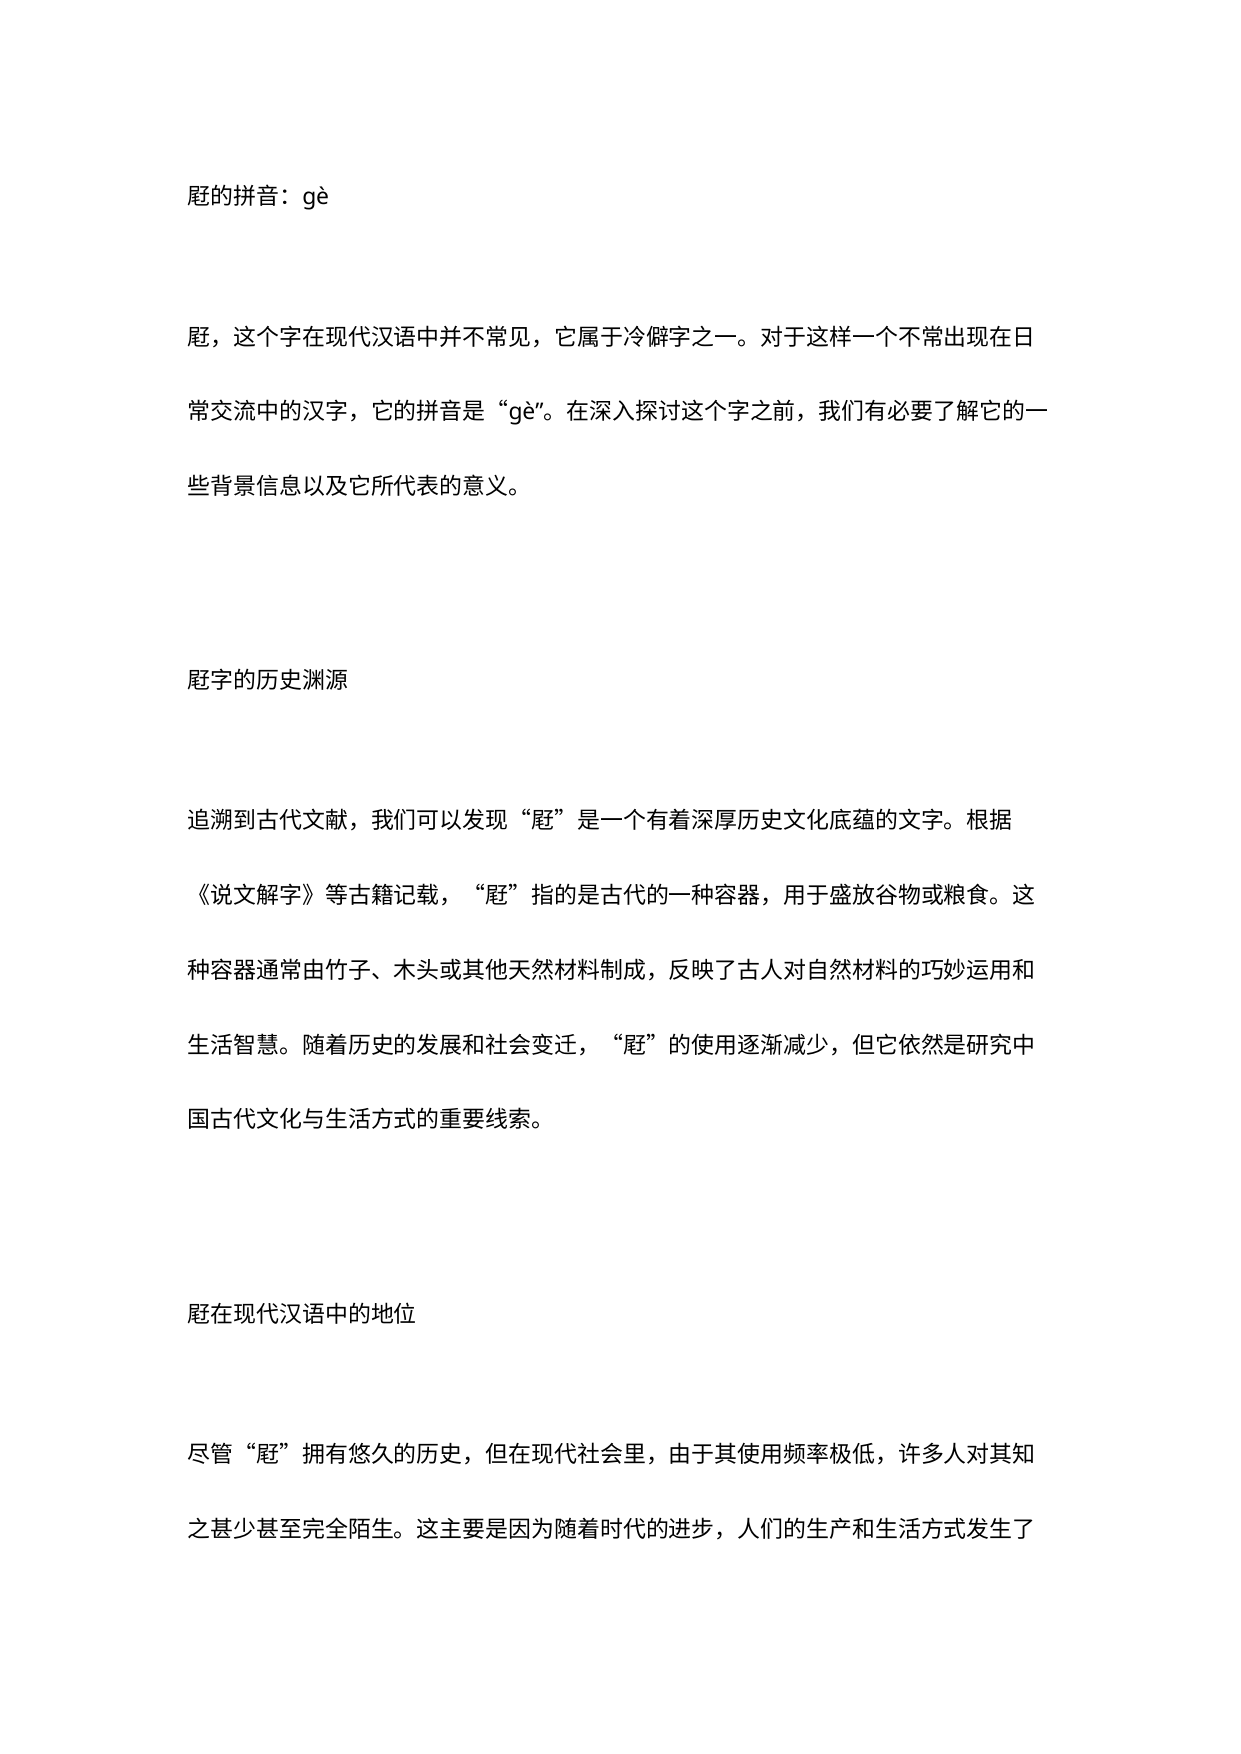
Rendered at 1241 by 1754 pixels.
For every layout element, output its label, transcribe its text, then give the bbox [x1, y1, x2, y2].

text 屘字的历史渊源 [187, 646, 1053, 711]
text 追溯到古代文献，我们可以发现“屘”是一个有着深厚历史文化底蕴的文字。根据《说文解字》等古籍记载，“屘”指的是古代的一种容器，用于盛放谷物或粮食。这种容器通常由竹子、木头或其他天然材料制成，反映了古人对自然材料的巧妙运用和生活智慧。随着历史的发展和社会变迁，“屘”的使用逐渐减少，但它依然是研究中国古代文化与生活方式的重要线索。 [187, 787, 1053, 1150]
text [187, 1420, 1053, 1560]
text 屘，这个字在现代汉语中并不常见，它属于冷僻字之一。对于这样一个不常出现在日常交流中的汉字，它的拼音是“gè”。在深入探讨这个字之前，我们有必要了解它的一些背景信息以及它所代表的意义。 [187, 302, 1053, 517]
text 屘的拼音：gè [187, 162, 1053, 227]
text 屘在现代汉语中的地位 [187, 1279, 1053, 1344]
